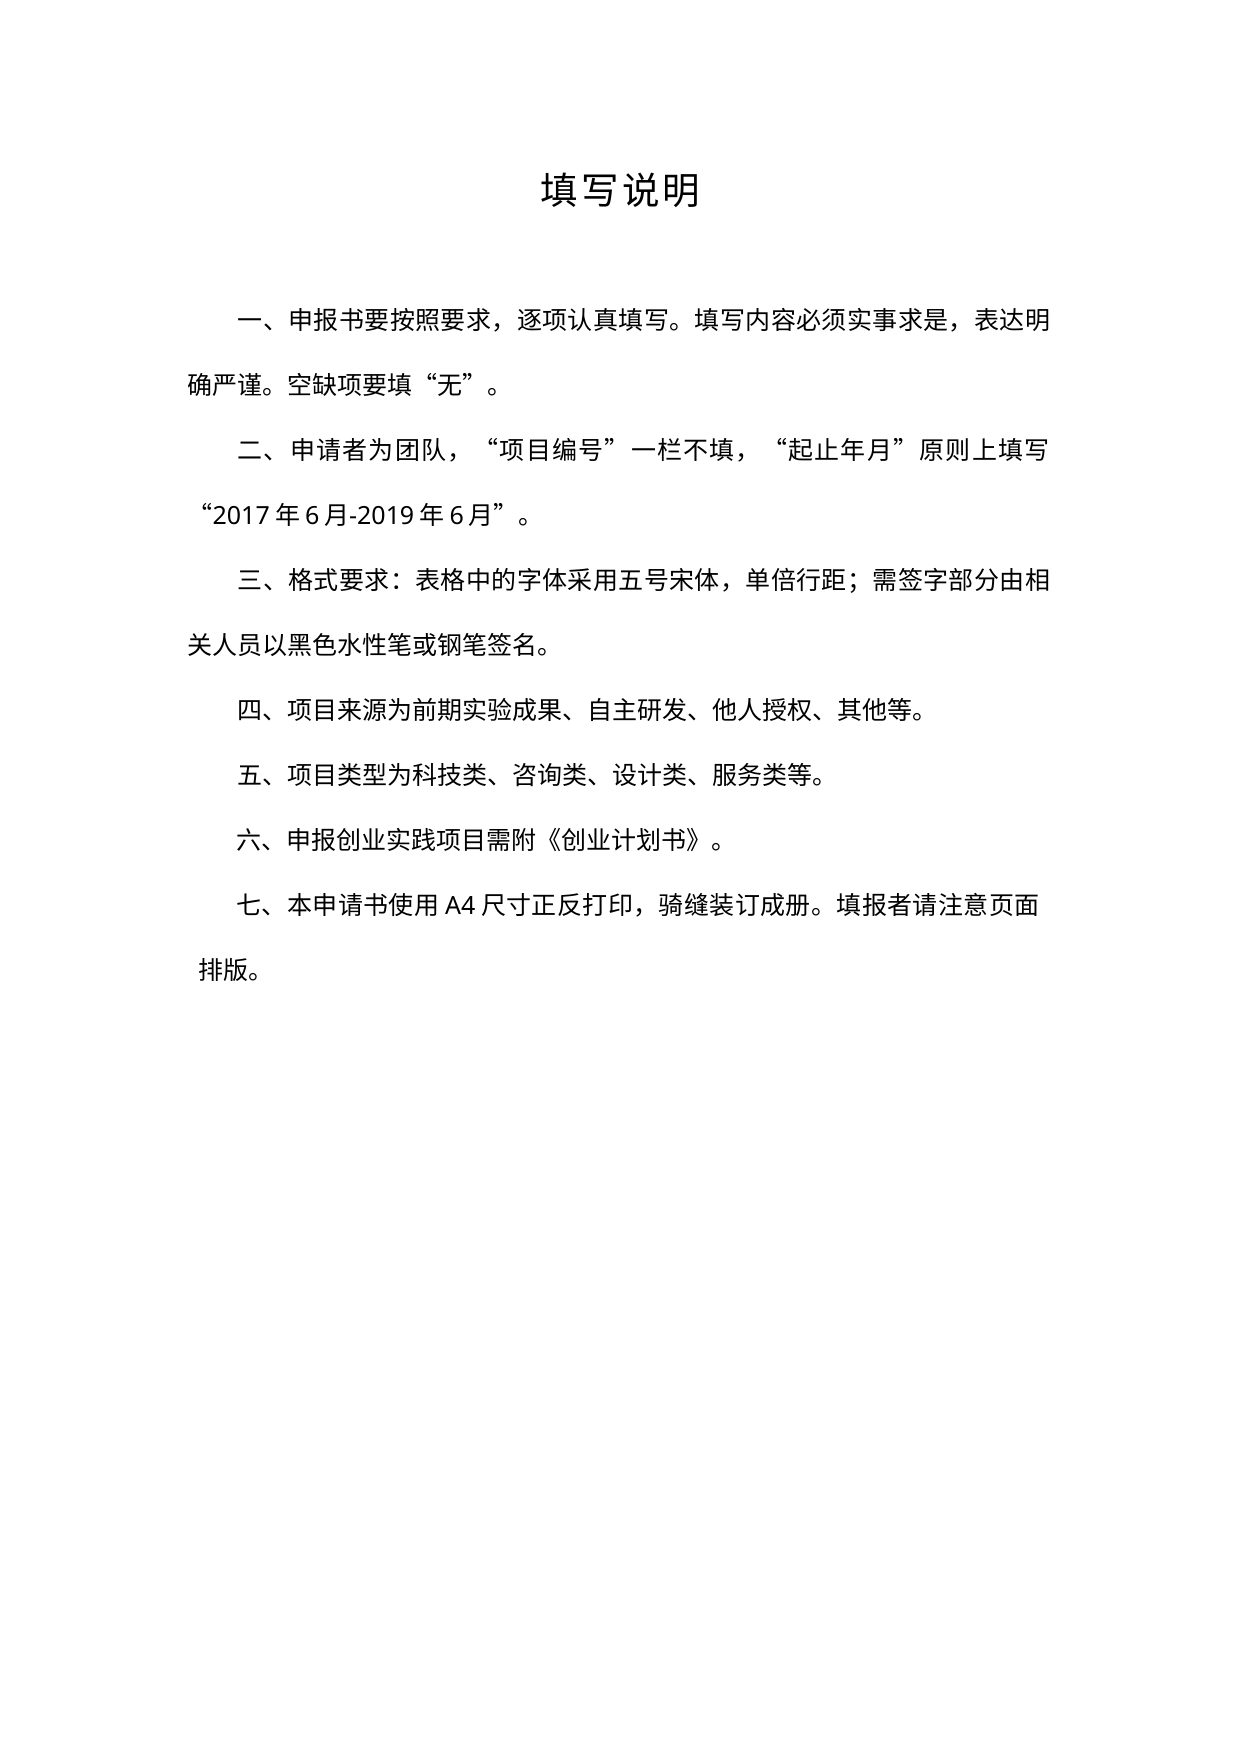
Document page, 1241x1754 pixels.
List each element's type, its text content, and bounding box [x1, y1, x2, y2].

text 填写说明 [187, 156, 1053, 221]
text 六、申报创业实践项目需附《创业计划书》。 [199, 806, 1041, 871]
text 二、申请者为团队，“项目编号”一栏不填，“起止年月”原则上填写“2017年6月-2019年6月”。 [187, 416, 1053, 546]
text 三、格式要求：表格中的字体采用五号宋体，单倍行距；需签字部分由相关人员以黑色水性笔或钢笔签名。 [187, 546, 1053, 676]
text 七、本申请书使用A4尺寸正反打印，骑缝装订成册。填报者请注意页面排版。 [199, 871, 1041, 1001]
text 一、申报书要按照要求，逐项认真填写。填写内容必须实事求是，表达明确严谨。空缺项要填“无”。 [187, 286, 1053, 416]
text 四、项目来源为前期实验成果、自主研发、他人授权、其他等。 [187, 676, 1053, 741]
text 五、项目类型为科技类、咨询类、设计类、服务类等。 [187, 741, 1053, 806]
